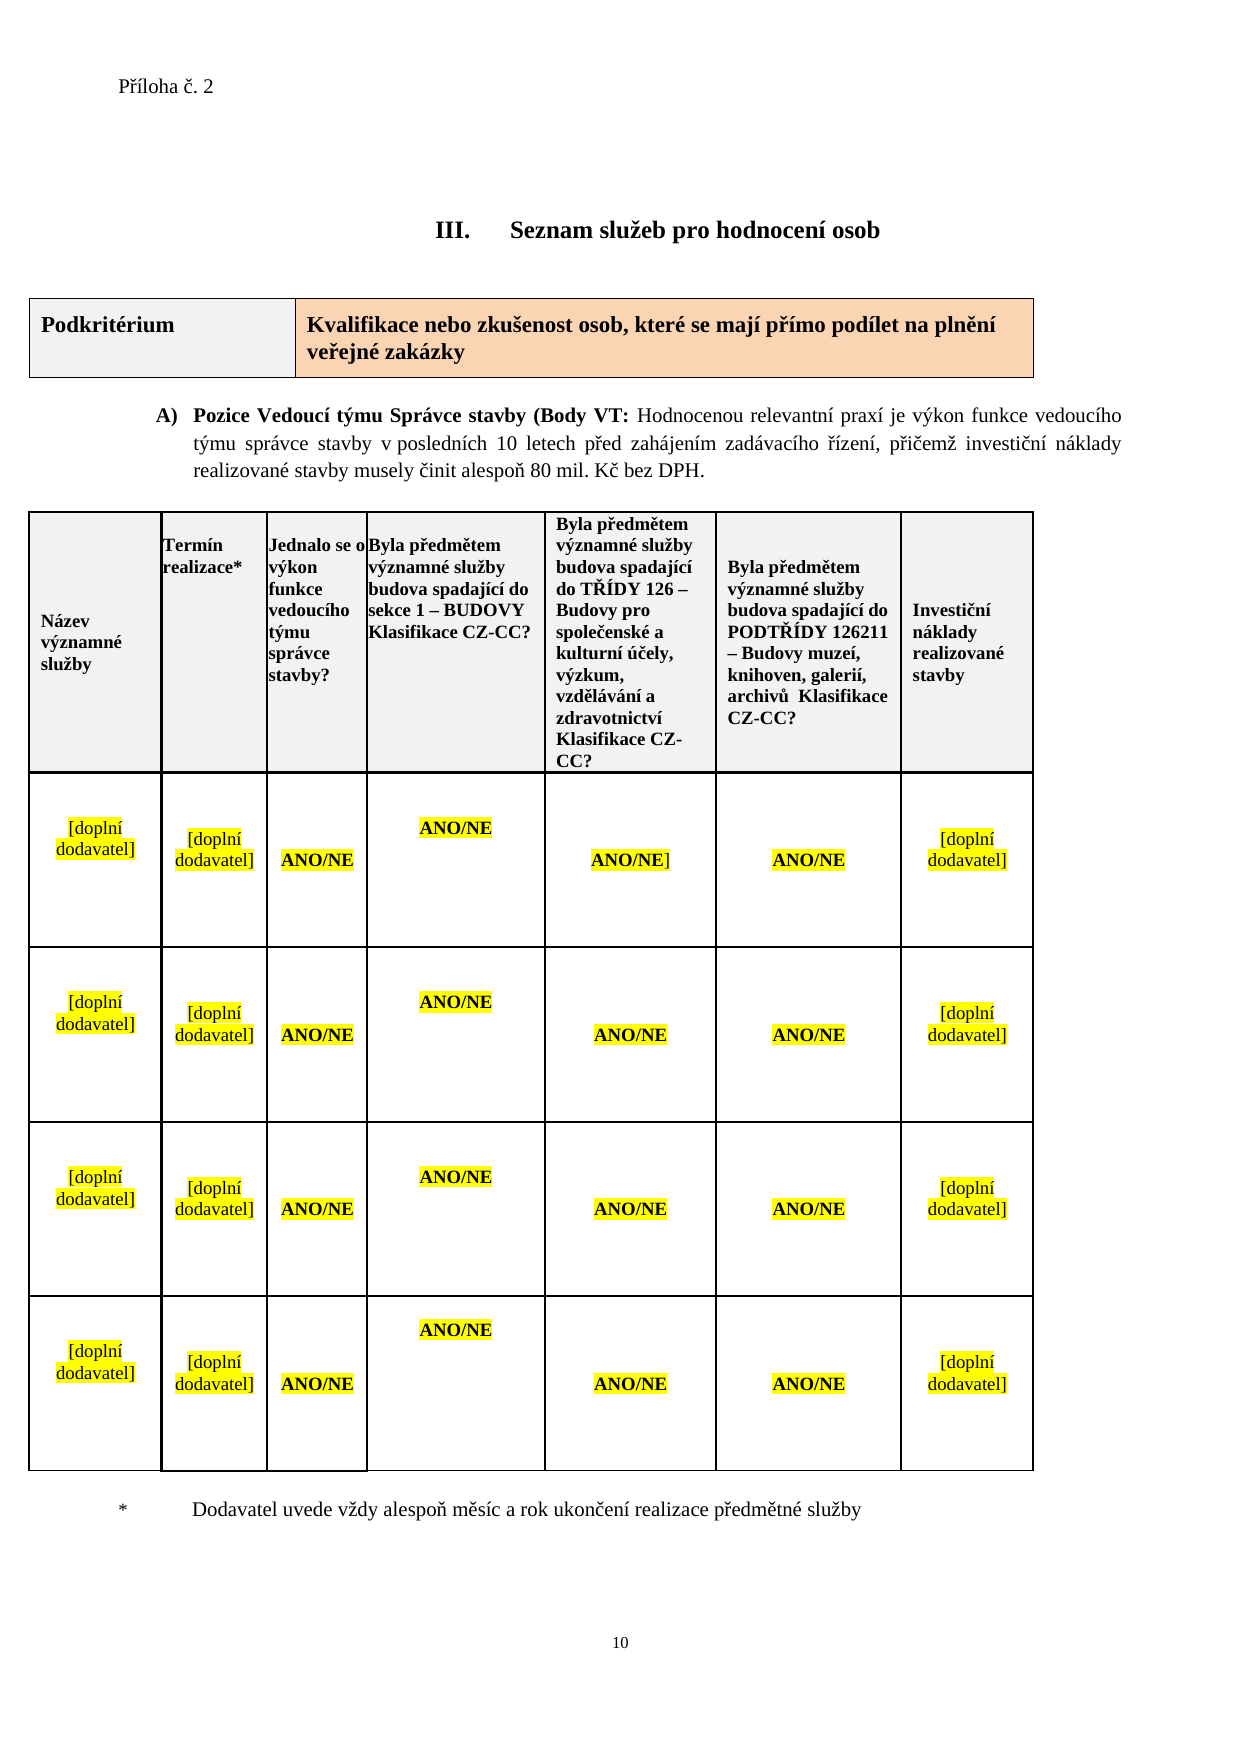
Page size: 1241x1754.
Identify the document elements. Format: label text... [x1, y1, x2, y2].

table_cell ANO/NE [546, 1123, 715, 1295]
table_cell ANO/NE [717, 948, 900, 1121]
table_cell [doplní dodavatel] [163, 774, 266, 946]
list Seznam služeb pro hodnocení osob [193, 215, 1122, 244]
table_header Termín realizace* [163, 513, 266, 771]
table_cell ANO/NE [368, 948, 544, 1121]
table_cell ANO/NE [368, 1123, 544, 1295]
table_cell ANO/NE [546, 1297, 715, 1470]
table_cell [doplní dodavatel] [902, 774, 1032, 946]
table_cell ANO/NE [368, 774, 544, 946]
table_cell ANO/NE [268, 1297, 366, 1470]
table_cell ANO/NE [717, 1297, 900, 1470]
table_cell [doplní dodavatel] [30, 948, 160, 1121]
table_cell ANO/NE [268, 774, 366, 946]
table_cell ANO/NE [268, 948, 366, 1121]
table_cell ANO/NE [546, 948, 715, 1121]
list Pozice Vedoucí týmu Správce stavby (Body VT: Hodnocenou relevantní praxí je výkon funkce vedoucího týmu správce stavby v posledních 10 letech před zahájením zadávacího řízení, přičemž investiční náklady realizované stavby musely činit alespoň 80 mil. Kč bez DPH. [156, 403, 1122, 482]
table_header Byla předmětem významné služby budova spadající do PODTŘÍDY 126211 – Budovy muzeí, knihoven, galerií, archivů Klasifikace CZ-CC? [717, 513, 900, 771]
table_header Byla předmětem významné služby budova spadající do sekce 1 – BUDOVY Klasifikace CZ-CC? [368, 513, 544, 771]
table_cell [doplní dodavatel] [163, 948, 266, 1121]
table_cell [doplní dodavatel] [902, 1123, 1032, 1295]
table_cell [doplní dodavatel] [30, 1123, 160, 1295]
table_cell [doplní dodavatel] [30, 774, 160, 946]
table_header Kvalifikace nebo zkušenost osob, které se mají přímo podílet na plnění veřejné zakázky [296, 299, 1033, 377]
table_cell ANO/NE [368, 1297, 544, 1470]
table_cell [doplní dodavatel] [163, 1297, 266, 1470]
table_cell ANO/NE [268, 1123, 366, 1295]
table_header Byla předmětem významné služby budova spadající do TŘÍDY 126 – Budovy pro společenské a kulturní účely, výzkum, vzdělávání a zdravotnictví Klasifikace CZ-CC? [546, 513, 715, 771]
table_cell ANO/NE] [546, 774, 715, 946]
table_cell [doplní dodavatel] [902, 1297, 1032, 1470]
table_cell [doplní dodavatel] [30, 1297, 160, 1470]
text * Dodavatel uvede vždy alespoň měsíc a rok ukončení realizace předmětné služby [118, 1497, 1122, 1521]
table_header Investiční náklady realizované stavby [902, 513, 1032, 771]
table_cell ANO/NE [717, 1123, 900, 1295]
table_cell [doplní dodavatel] [902, 948, 1032, 1121]
table_header Podkritérium [30, 299, 295, 377]
table_cell [doplní dodavatel] [163, 1123, 266, 1295]
table_cell ANO/NE [717, 774, 900, 946]
table_header Název významné služby [30, 513, 160, 771]
table_header Jednalo se o výkon funkce vedoucího týmu správce stavby? [268, 513, 366, 771]
